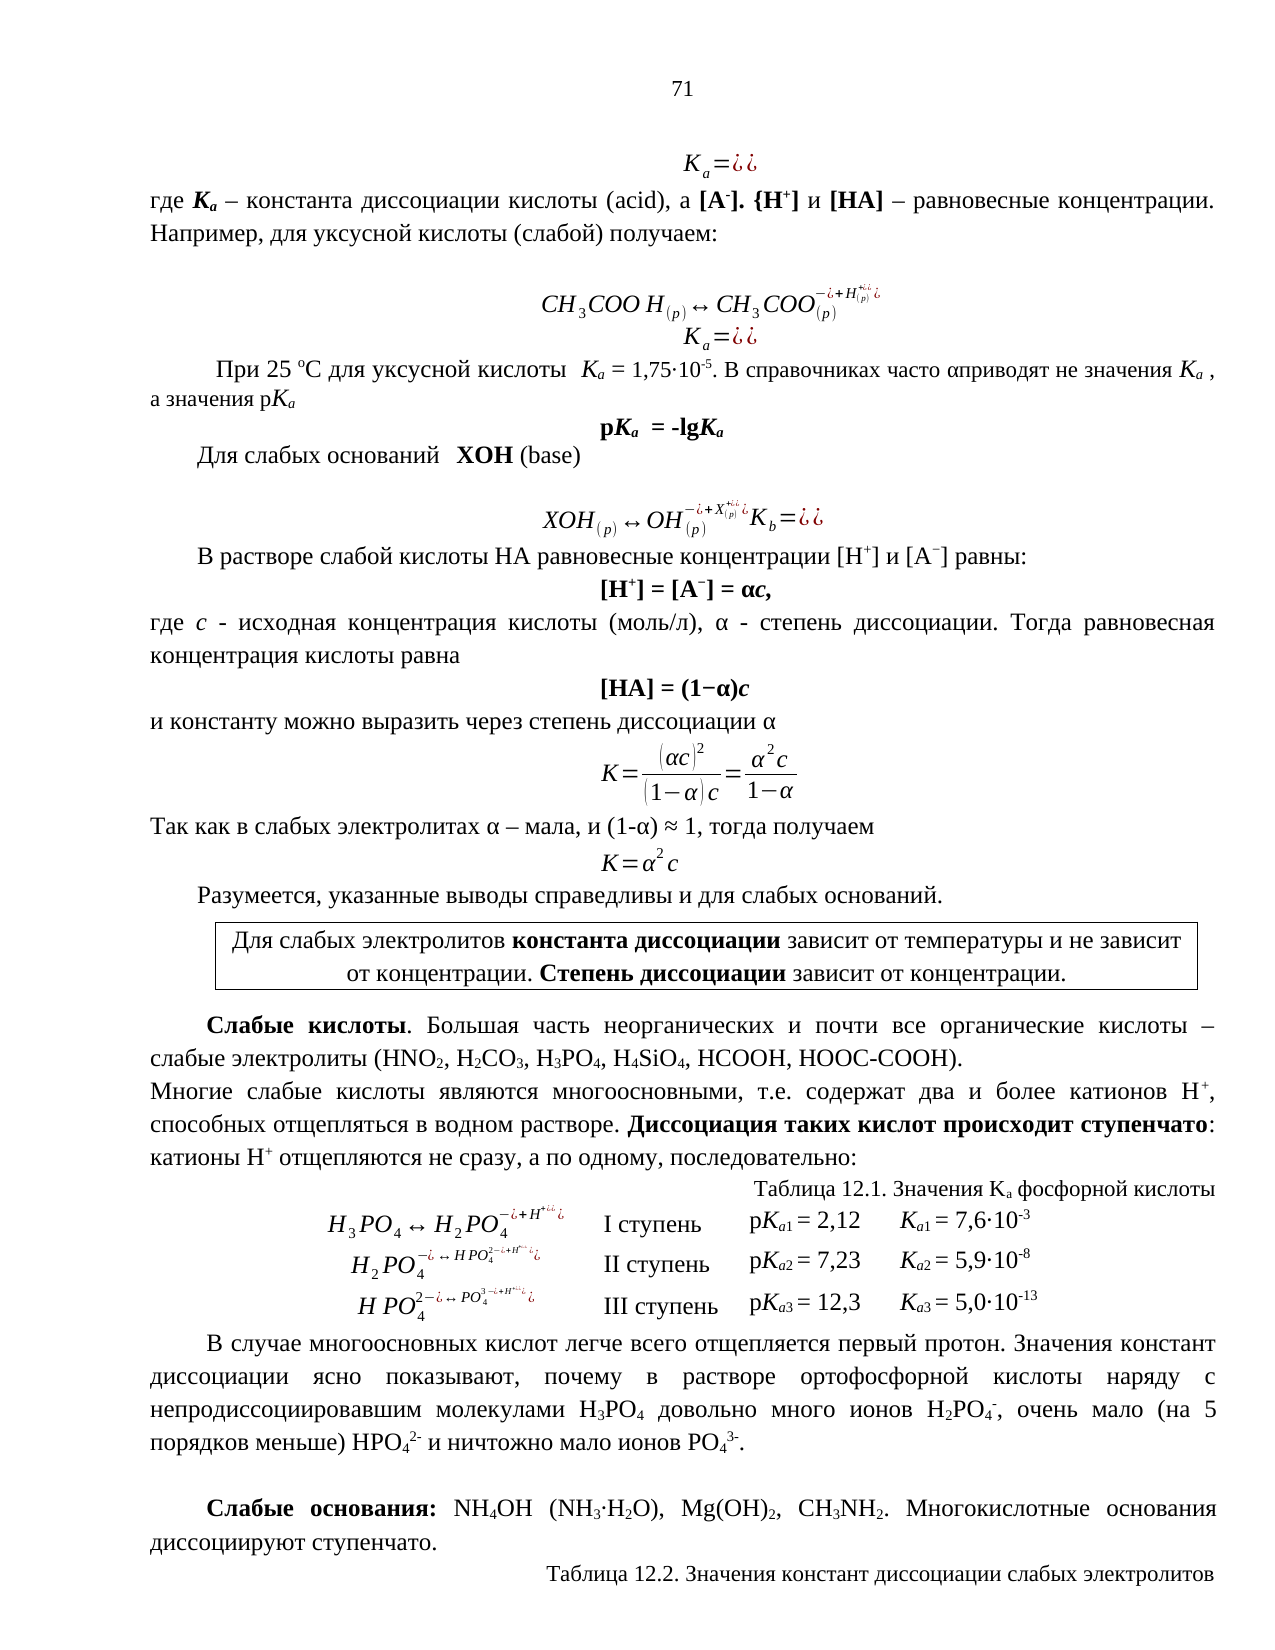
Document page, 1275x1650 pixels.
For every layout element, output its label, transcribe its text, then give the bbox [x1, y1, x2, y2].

text В случае многоосновных кислот легче всего отщепляется первый протон. Значения констант диссоциации ясно показывают, почему в растворе ортофосфорной кислоты наряду с непродиссоциировавшим молекулами Н3РО4 довольно много ионов Н2РО4-, очень мало (на 5 порядков меньше) НРО42- и ничтожно мало ионов РО43-. [150, 1328, 1217, 1456]
text [H+] = [A−] = αc, [150, 574, 1215, 603]
table_cell pKa2 = 7,23 [738, 1245, 888, 1287]
table_cell pKa3 = 12,3 [738, 1287, 888, 1328]
table_header Ka1 = 7,6·10-3 [889, 1206, 1067, 1245]
text где с - исходная концентрация кислоты (моль/л), α - степень диссоциации. Тогда равновесная концентрация кислоты равна [150, 607, 1215, 669]
table_cell III cтупень [592, 1287, 738, 1328]
text Слабые основания: NH4OH (NH3∙H2O), Mg(OH)2, CH3NH2. Многокислотные основания диссоциируют ступенчато. [150, 1493, 1217, 1555]
text Так как в слабых электролитах α – мала, и (1-α) ≈ 1, тогда получаем [150, 811, 1215, 840]
table_cell Ka2 = 5,9·10-8 [889, 1245, 1067, 1287]
text В растворе слабой кислоты НА равновесные концентрации [H+] и [A−] равны: [150, 541, 1215, 570]
text Таблица 12.1. Значения Ka фосфорной кислоты [150, 1175, 1215, 1202]
text где Кa – константа диссоциации кислоты (acid), а [A-]. {H+] и [HA] – равновесные концентрации. Например, для уксусной кислоты (слабой) получаем: [150, 186, 1215, 247]
text Разумеется, указанные выводы справедливы и для слабых оснований. [150, 880, 1215, 908]
text Многие слабые кислоты являются многоосновными, т.е. содержат два и более катионов Н+, способных отщепляться в водном растворе. Диссоциация таких кислот происходит ступенчато: катионы Н+ отщепляются не сразу, а по одному, последовательно: [150, 1076, 1215, 1171]
table_cell Ka3 = 5,0·10-13 [889, 1287, 1067, 1328]
table_header [298, 1206, 592, 1245]
text Таблица 12.2. Значения констант диссоциации слабых электролитов [150, 1559, 1215, 1586]
table_header pKa1 = 2,12 [738, 1206, 888, 1245]
text рКа = -lgКа [150, 412, 1215, 440]
text и константу можно выразить через степень диссоциации α [150, 706, 1215, 735]
table_header I cтупень [592, 1206, 738, 1245]
text При 25 оС для уксусной кислоты Ка = 1,75·10-5. В справочниках часто αприводят не значения Ка , а значения рКа [150, 354, 1215, 412]
table_cell II cтупень [592, 1245, 738, 1287]
text Для слабых оснований XOH (base) [150, 440, 1215, 469]
table_cell [298, 1245, 592, 1287]
text Слабые кислоты. Большая часть неорганических и почти все органические кислоты – слабые электролиты (HNO2, H2CO3, H3PO4, H4SiO4, HCOOH, HOOC-COOH). [150, 1010, 1215, 1072]
table_cell [298, 1287, 592, 1328]
text [HA] = (1−α)c [150, 673, 1215, 702]
